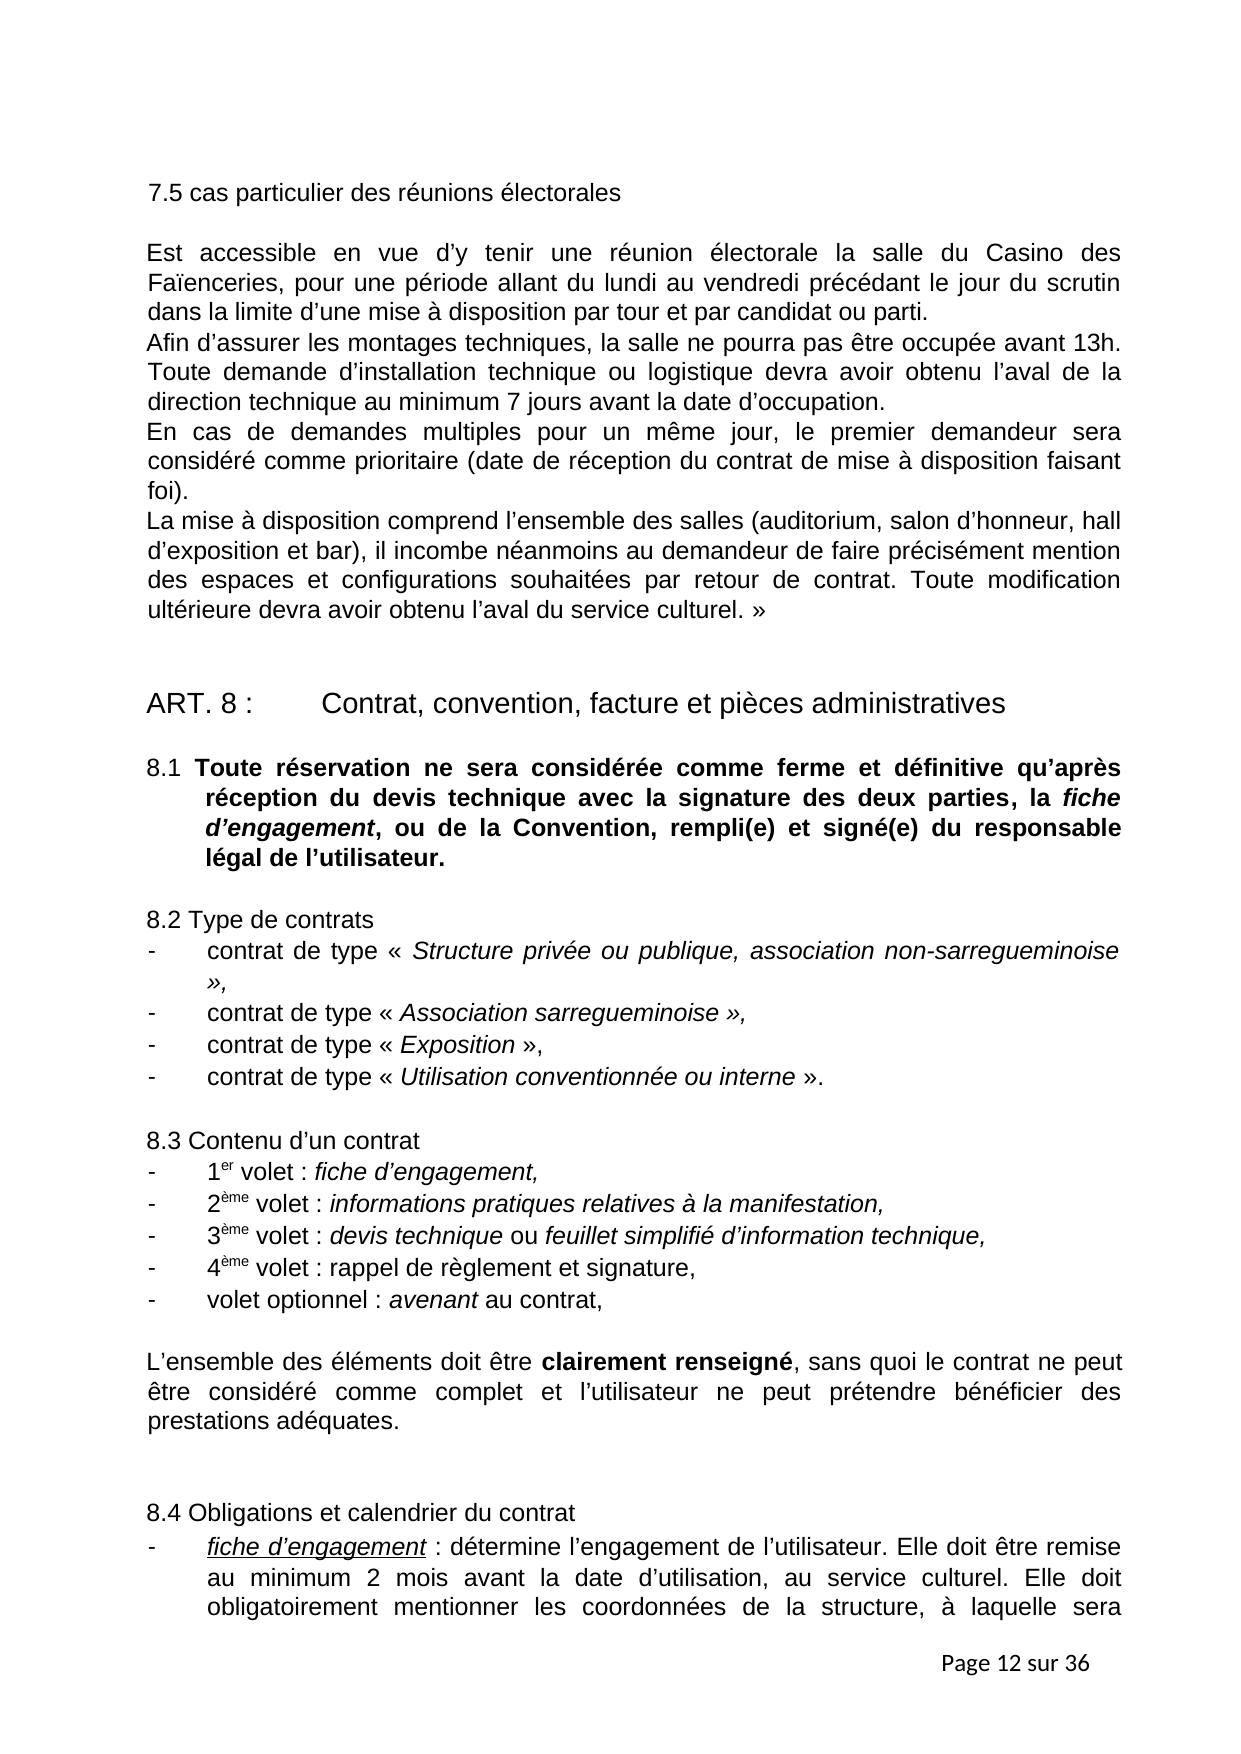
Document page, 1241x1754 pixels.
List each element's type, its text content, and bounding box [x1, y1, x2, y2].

list 1er volet : fiche d’engagement, [148, 1156, 1123, 1186]
list contrat de type « Utilisation conventionnée ou interne ». [148, 1061, 1123, 1092]
list 2ème volet : informations pratiques relatives à la manifestation, [148, 1188, 1123, 1218]
text 8.2 Type de contrats [146, 905, 1123, 934]
list 4ème volet : rappel de règlement et signature, [148, 1252, 1123, 1283]
text 8.4 Obligations et calendrier du contrat [146, 1498, 1123, 1527]
text En cas de demandes multiples pour un même jour, le premier demandeur sera considéré comme prioritaire (date de réception du contrat de mise à disposition faisant foi). [146, 417, 1123, 505]
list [148, 1531, 1123, 1621]
text Est accessible en vue d’y tenir une réunion électorale la salle du Casino des Faïenceries, pour une période allant du lundi au vendredi précédant le jour du scrutin dans la limite d’une mise à disposition par tour et par candidat ou parti. [146, 238, 1123, 326]
subtitle ART. 8 : Contrat, convention, facture et pièces administratives [146, 686, 1123, 720]
text 8.3 Contenu d’un contrat [146, 1126, 1123, 1154]
text 8.1 Toute réservation ne sera considérée comme ferme et définitive qu’après réception du devis technique avec la signature des deux parties, la fiche d’engagement, ou de la Convention, rempli(e) et signé(e) du responsable légal de l’utilisateur. [146, 753, 1123, 872]
list 3ème volet : devis technique ou feuillet simplifié d’information technique, [148, 1220, 1123, 1251]
list contrat de type « Structure privée ou publique, association non-sarregueminoise », [148, 935, 1123, 995]
list volet optionnel : avenant au contrat, [148, 1284, 1123, 1315]
text 7.5 cas particulier des réunions électorales [148, 178, 1123, 207]
list contrat de type « Association sarregueminoise », [148, 997, 1123, 1028]
text Afin d’assurer les montages techniques, la salle ne pourra pas être occupée avant 13h. Toute demande d’installation technique ou logistique devra avoir obtenu l’aval de la direction technique au minimum 7 jours avant la date d’occupation. [146, 327, 1123, 415]
text L’ensemble des éléments doit être clairement renseigné, sans quoi le contrat ne peut être considéré comme complet et l’utilisateur ne peut prétendre bénéficier des prestations adéquates. [146, 1347, 1123, 1435]
text La mise à disposition comprend l’ensemble des salles (auditorium, salon d’honneur, hall d’exposition et bar), il incombe néanmoins au demandeur de faire précisément mention des espaces et configurations souhaitées par retour de contrat. Toute modification ultérieure devra avoir obtenu l’aval du service culturel. » [146, 506, 1123, 623]
list contrat de type « Exposition », [148, 1029, 1123, 1060]
